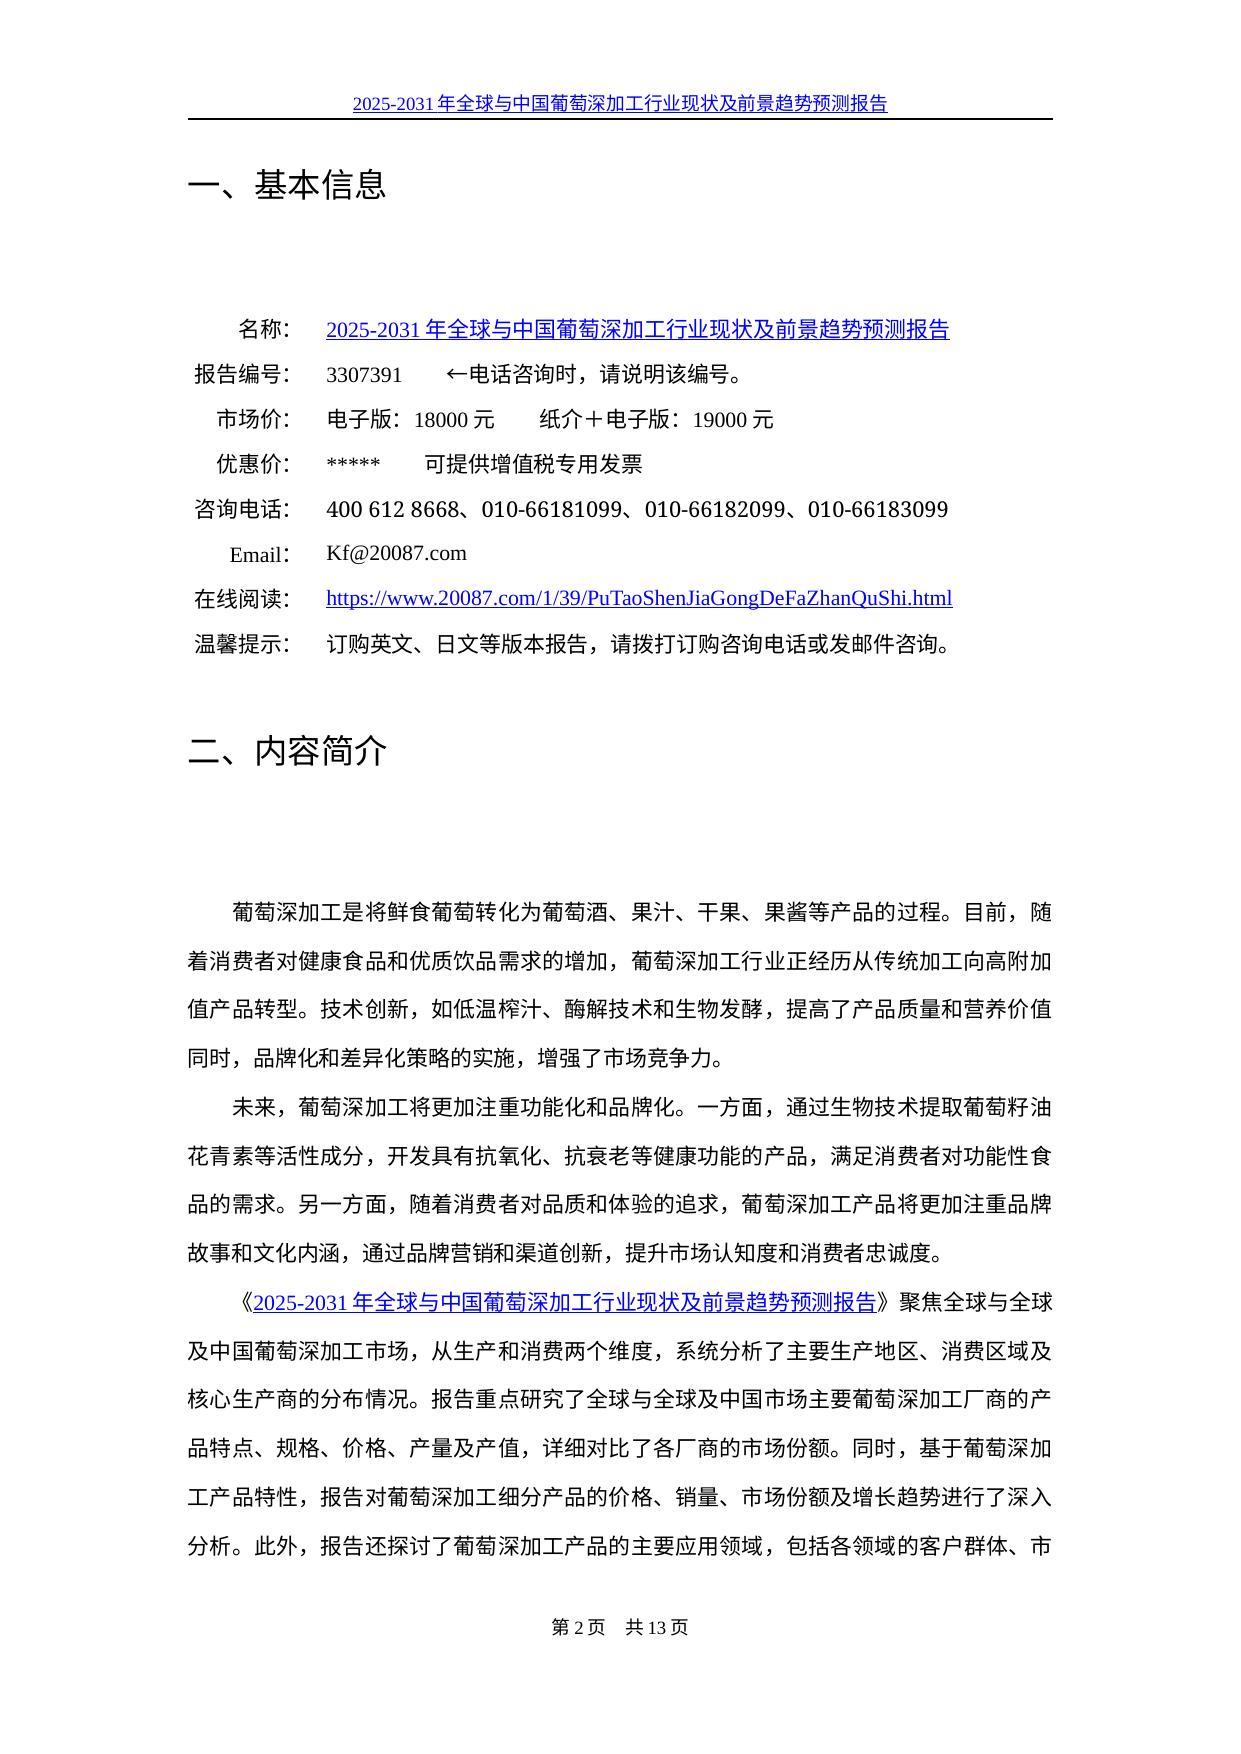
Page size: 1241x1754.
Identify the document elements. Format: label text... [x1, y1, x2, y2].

table_cell 电子版：18000 元 纸介＋电子版：19000 元 [315, 402, 1073, 447]
table_cell [315, 582, 1073, 627]
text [187, 894, 1053, 1561]
table_cell Email： [167, 537, 315, 582]
table_cell Kf@20087.com [315, 537, 1073, 582]
table_cell 3307391 ←电话咨询时，请说明该编号。 [315, 357, 1073, 402]
table_cell 温馨提示： [167, 627, 315, 672]
table_cell 报告编号： [167, 357, 315, 402]
table_header 名称： [167, 312, 315, 357]
table_cell 市场价： [167, 402, 315, 447]
table_cell 咨询电话： [167, 492, 315, 537]
table_cell 400 612 8668、010-66181099、010-66182099、010-66183099 [315, 492, 1073, 537]
table_cell 优惠价： [167, 447, 315, 492]
table_cell ***** 可提供增值税专用发票 [315, 447, 1073, 492]
title 一、基本信息 [187, 150, 1053, 215]
table_cell 在线阅读： [167, 582, 315, 627]
title 二、内容简介 [187, 717, 1053, 782]
table_cell 订购英文、日文等版本报告，请拨打订购咨询电话或发邮件咨询。 [315, 627, 1073, 672]
table_header 2025-2031年全球与中国葡萄深加工行业现状及前景趋势预测报告 [315, 312, 1073, 357]
